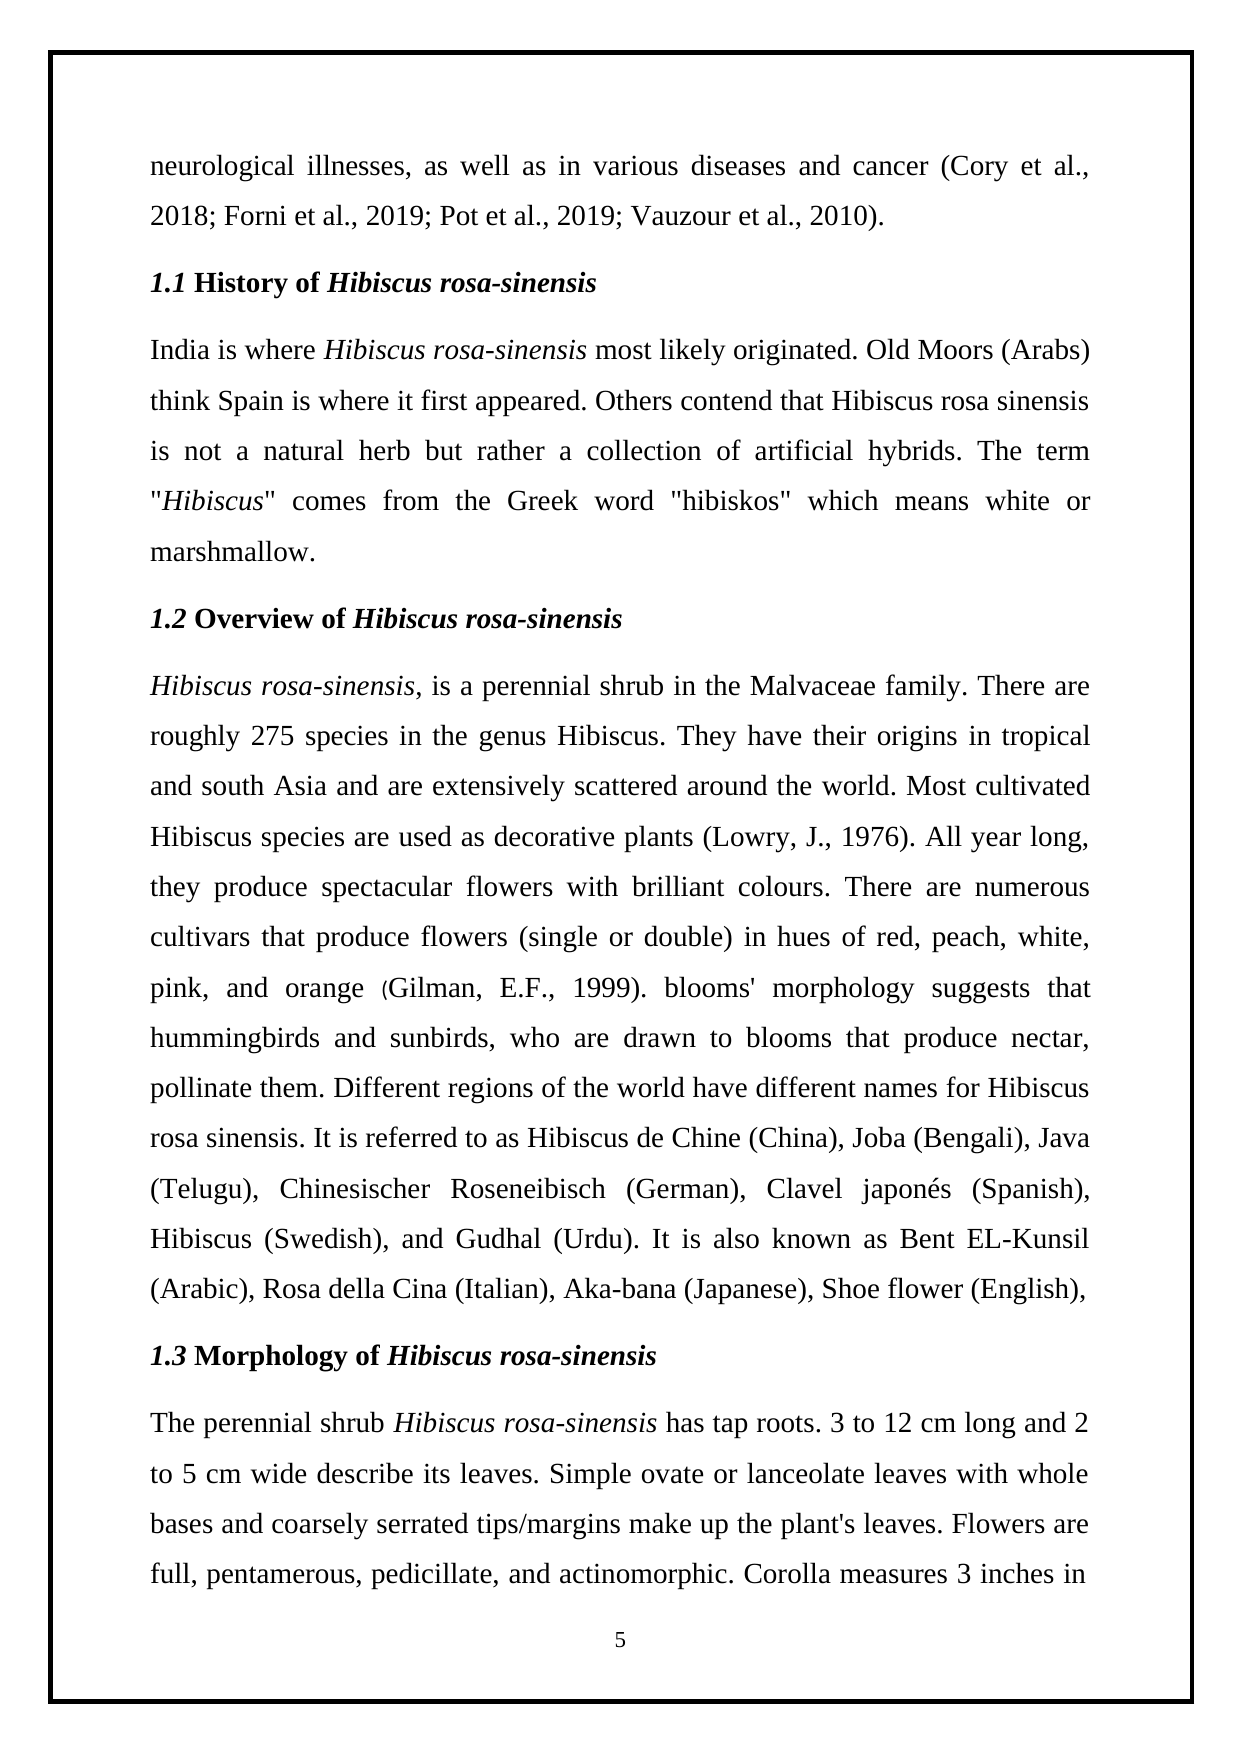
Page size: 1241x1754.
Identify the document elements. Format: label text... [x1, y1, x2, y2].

list Morphology of Hibiscus rosa-sinensis [150, 1338, 1190, 1372]
text The perennial shrub Hibiscus rosa-sinensis has tap roots. 3 to 12 cm long and 2 to 5 cm wide describe its leaves. Simple ovate or lanceolate leaves with whole bases and coarsely serrated tips/margins make up the plant's leaves. Flowers are full, pentamerous, pedicillate, and actinomorphic. Corolla measures 3 inches in [150, 1406, 1090, 1590]
list History of Hibiscus rosa-sinensis [150, 265, 1190, 299]
text neurological illnesses, as well as in various diseases and cancer (Cory et al., 2018; Forni et al., 2019; Pot et al., 2019; Vauzour et al., 2010). [150, 148, 1090, 232]
text Hibiscus rosa-sinensis, is a perennial shrub in the Malvaceae family. There are roughly 275 species in the genus Hibiscus. They have their origins in tropical and south Asia and are extensively scattered around the world. Most cultivated Hibiscus species are used as decorative plants (Lowry, J., 1976). All year long, they produce spectacular flowers with brilliant colours. There are numerous cultivars that produce flowers (single or double) in hues of red, peach, white, pink, and orange (Gilman, E.F., 1999). blooms' morphology suggests that hummingbirds and sunbirds, who are drawn to blooms that produce nectar, pollinate them. Different regions of the world have different names for Hibiscus rosa sinensis. It is referred to as Hibiscus de Chine (China), Joba (Bengali), Java (Telugu), Chinesischer Roseneibisch (German), Clavel japonés (Spanish), Hibiscus (Swedish), and Gudhal (Urdu). It is also known as Bent EL-Kunsil (Arabic), Rosa della Cina (Italian), Aka-bana (Japanese), Shoe flower (English), [150, 668, 1091, 1305]
list Overview of Hibiscus rosa-sinensis [150, 601, 1190, 634]
text India is where Hibiscus rosa-sinensis most likely originated. Old Moors (Arabs) think Spain is where it first appeared. Others contend that Hibiscus rosa sinensis is not a natural herb but rather a collection of artificial hybrids. The term "Hibiscus" comes from the Greek word "hibiskos" which means white or marshmallow. [150, 332, 1091, 567]
